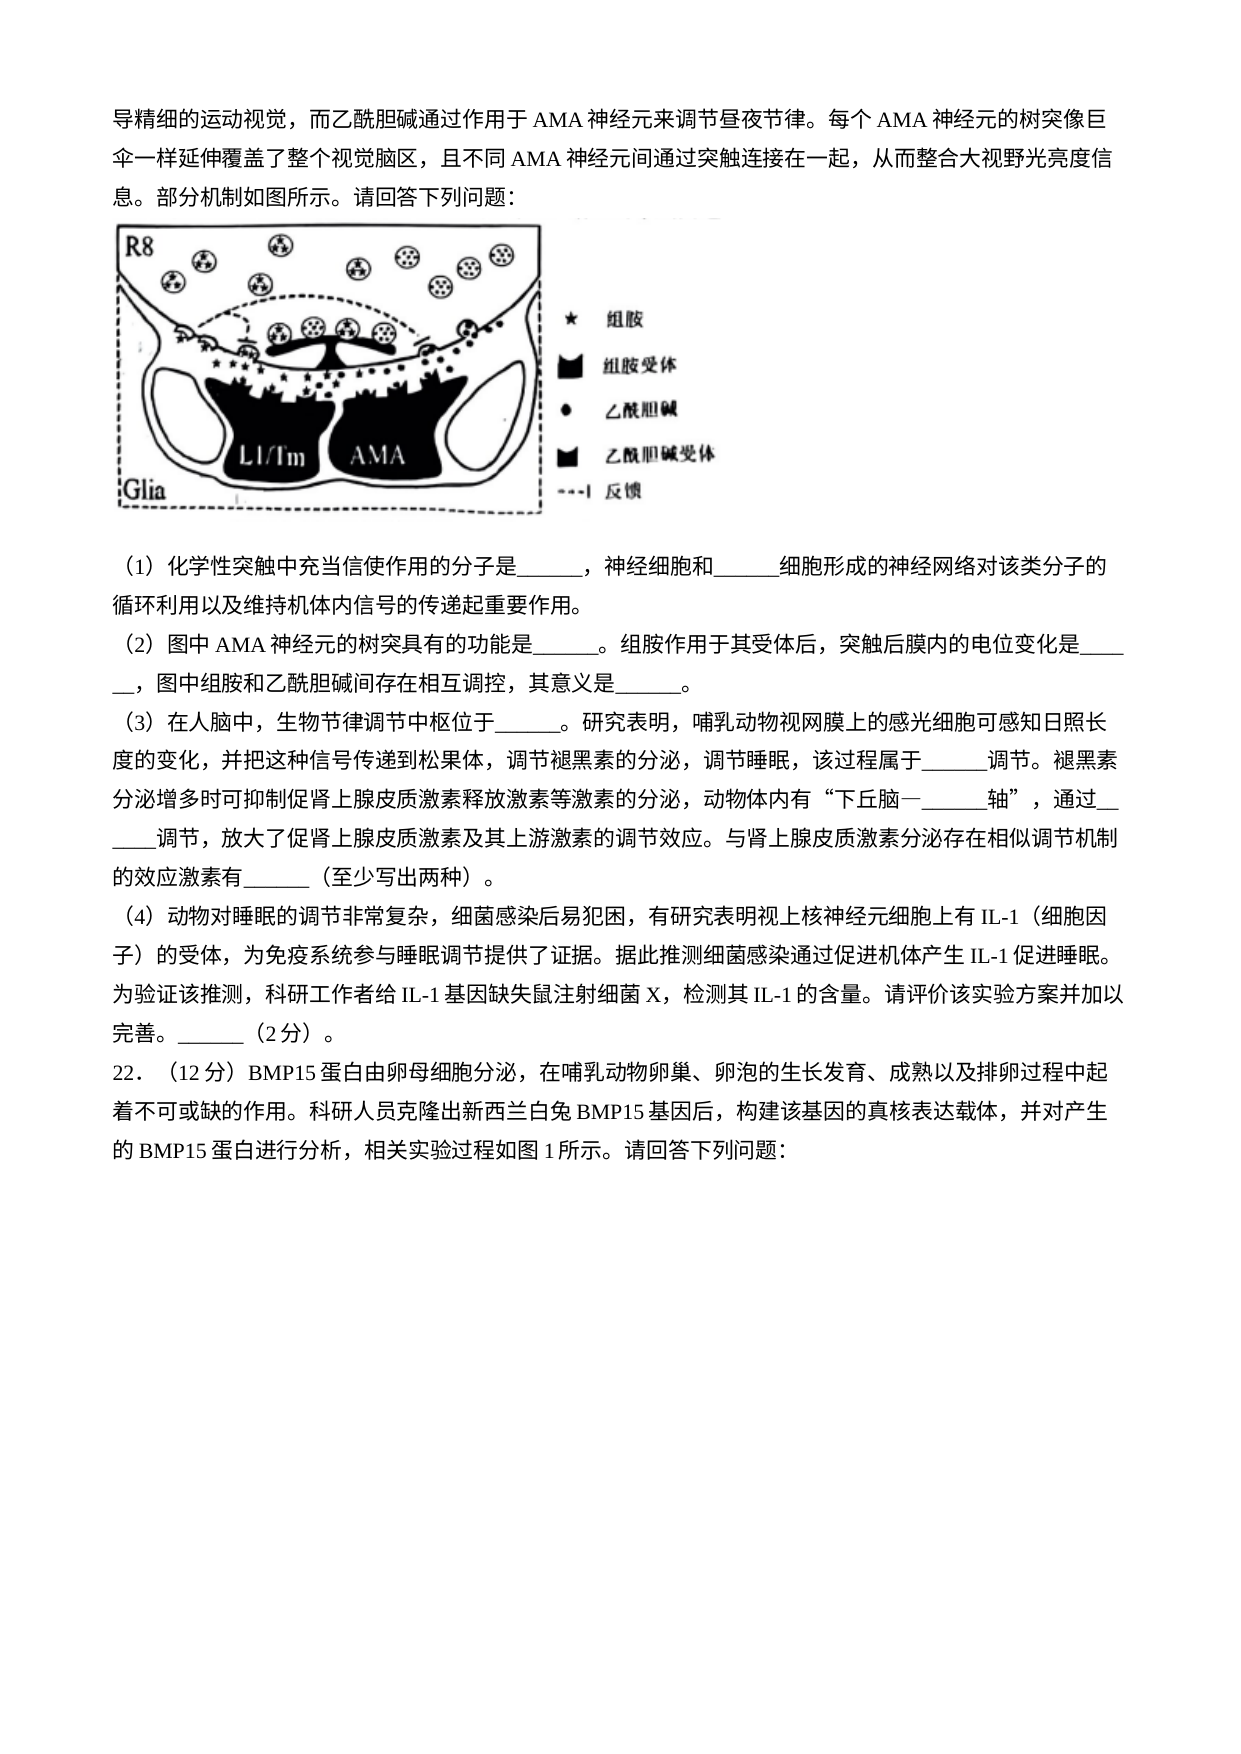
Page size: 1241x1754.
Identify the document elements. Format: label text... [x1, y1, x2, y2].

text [112, 102, 1128, 212]
text （3）在人脑中，生物节律调节中枢位于______。研究表明，哺乳动物视网膜上的感光细胞可感知日照长度的变化，并把这种信号传递到松果体，调节褪黑素的分泌，调节睡眠，该过程属于______调节。褪黑素分泌增多时可抑制促肾上腺皮质激素释放激素等激素的分泌，动物体内有“下丘脑—______轴”，通过______调节，放大了促肾上腺皮质激素及其上游激素的调节效应。与肾上腺皮质激素分泌存在相似调节机制的效应激素有______（至少写出两种）。 [112, 704, 1128, 892]
text （2）图中AMA神经元的树突具有的功能是______。组胺作用于其受体后，突触后膜内的电位变化是______，图中组胺和乙酰胆碱间存在相互调控，其意义是______。 [112, 626, 1128, 698]
picture [112, 218, 722, 522]
text 22．（12分）BMP15蛋白由卵母细胞分泌，在哺乳动物卵巢、卵泡的生长发育、成熟以及排卵过程中起着不可或缺的作用。科研人员克隆出新西兰白兔BMP15基因后，构建该基因的真核表达载体，并对产生的BMP15蛋白进行分析，相关实验过程如图1所示。请回答下列问题： [112, 1054, 1128, 1165]
text （1）化学性突触中充当信使作用的分子是______，神经细胞和______细胞形成的神经网络对该类分子的循环利用以及维持机体内信号的传递起重要作用。 [112, 549, 1128, 620]
text （4）动物对睡眠的调节非常复杂，细菌感染后易犯困，有研究表明视上核神经元细胞上有IL-1（细胞因子）的受体，为免疫系统参与睡眠调节提供了证据。据此推测细菌感染通过促进机体产生IL-1促进睡眠。为验证该推测，科研工作者给IL-1基因缺失鼠注射细菌X，检测其IL-1的含量。请评价该实验方案并加以完善。______（2分）。 [112, 899, 1128, 1048]
